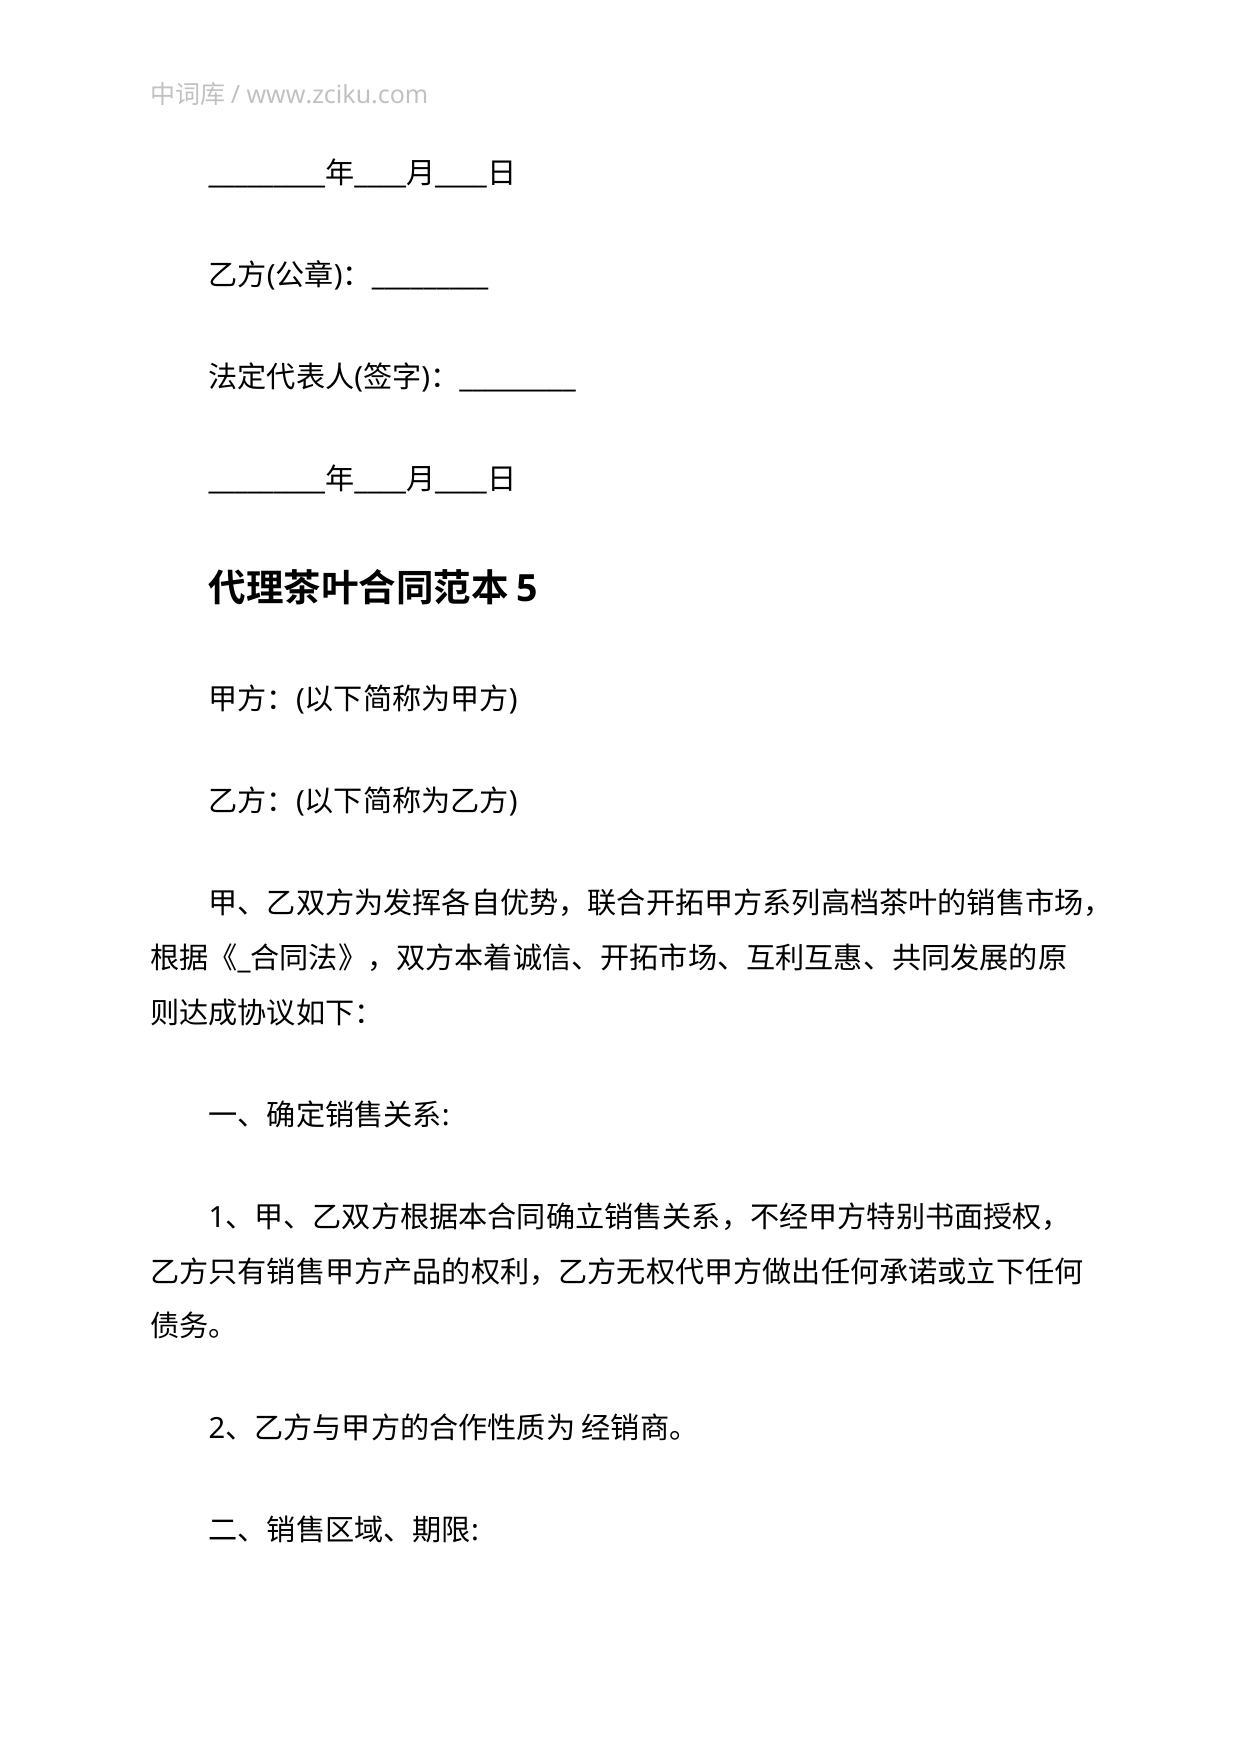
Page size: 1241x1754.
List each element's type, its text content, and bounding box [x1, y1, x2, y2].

text 甲方：(以下简称为甲方) [150, 676, 1090, 718]
text 2、乙方与甲方的合作性质为 经销商。 [150, 1405, 1090, 1447]
text 法定代表人(签字)：_________ [150, 354, 1090, 396]
text 代理茶叶合同范本5 [150, 558, 1090, 612]
text 1、甲、乙双方根据本合同确立销售关系，不经甲方特别书面授权，乙方只有销售甲方产品的权利，乙方无权代甲方做出任何承诺或立下任何债务。 [150, 1193, 1090, 1345]
text 一、确定销售关系: [150, 1091, 1090, 1133]
text _________年____月____日 [150, 150, 1090, 192]
text 乙方：(以下简称为乙方) [150, 777, 1090, 820]
text 乙方(公章)：_________ [150, 252, 1090, 294]
text 二、销售区域、期限: [150, 1507, 1090, 1549]
text _________年____月____日 [150, 456, 1090, 498]
text 甲、乙双方为发挥各自优势，联合开拓甲方系列高档茶叶的销售市场，根据《_合同法》，双方本着诚信、开拓市场、互利互惠、共同发展的原则达成协议如下： [150, 879, 1090, 1032]
